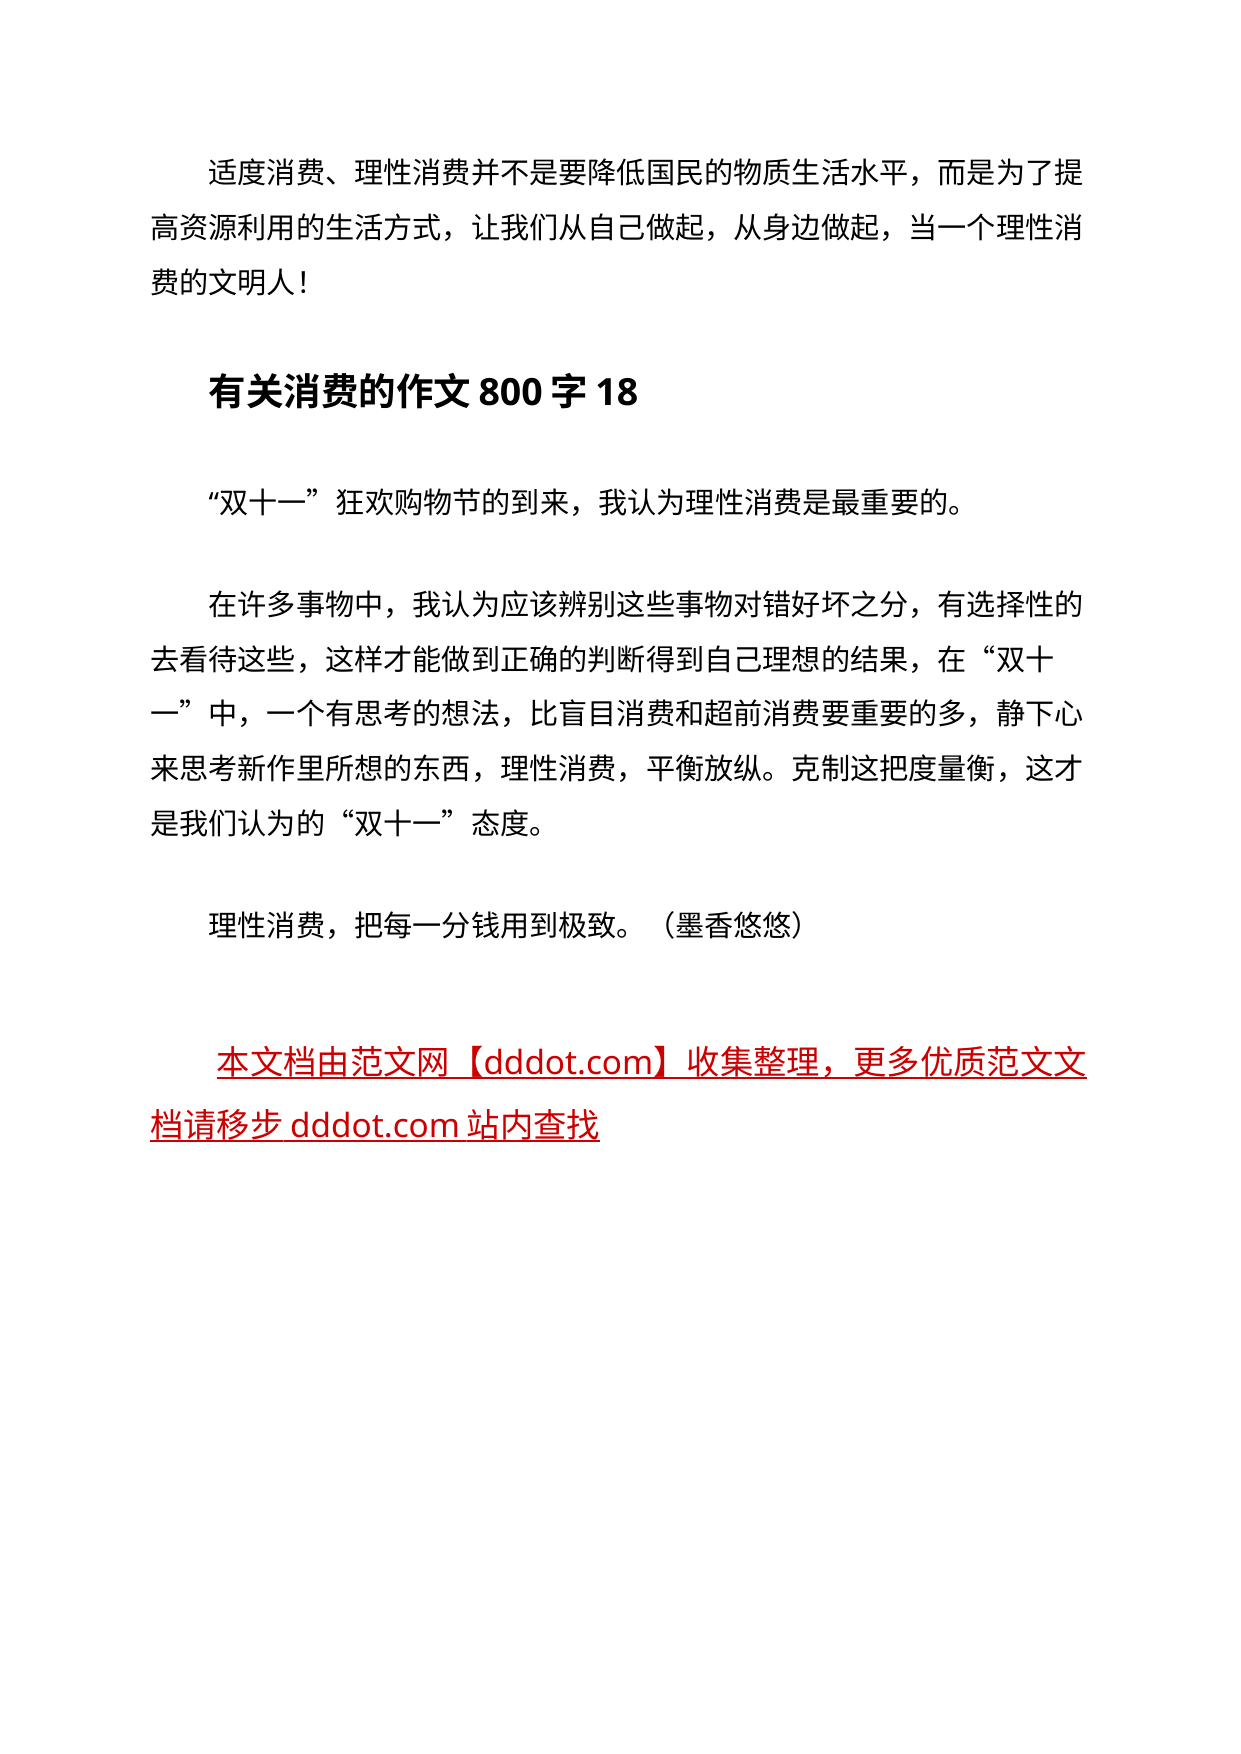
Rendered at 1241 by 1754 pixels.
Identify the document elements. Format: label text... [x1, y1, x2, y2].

text 本文档由范文网【dddot.com】收集整理，更多优质范文文档请移步dddot.com站内查找 [150, 1036, 1090, 1147]
text 理性消费，把每一分钱用到极致。（墨香悠悠） [150, 902, 1090, 945]
text 在许多事物中，我认为应该辨别这些事物对错好坏之分，有选择性的去看待这些，这样才能做到正确的判断得到自己理想的结果，在“双十一”中，一个有思考的想法，比盲目消费和超前消费要重要的多，静下心来思考新作里所想的东西，理性消费，平衡放纵。克制这把度量衡，这才是我们认为的“双十一”态度。 [150, 581, 1090, 843]
text 有关消费的作文800字18 [150, 362, 1090, 416]
text 适度消费、理性消费并不是要降低国民的物质生活水平，而是为了提高资源利用的生活方式，让我们从自己做起，从身边做起，当一个理性消费的文明人！ [150, 150, 1090, 302]
text “双十一”狂欢购物节的到来，我认为理性消费是最重要的。 [150, 479, 1090, 522]
